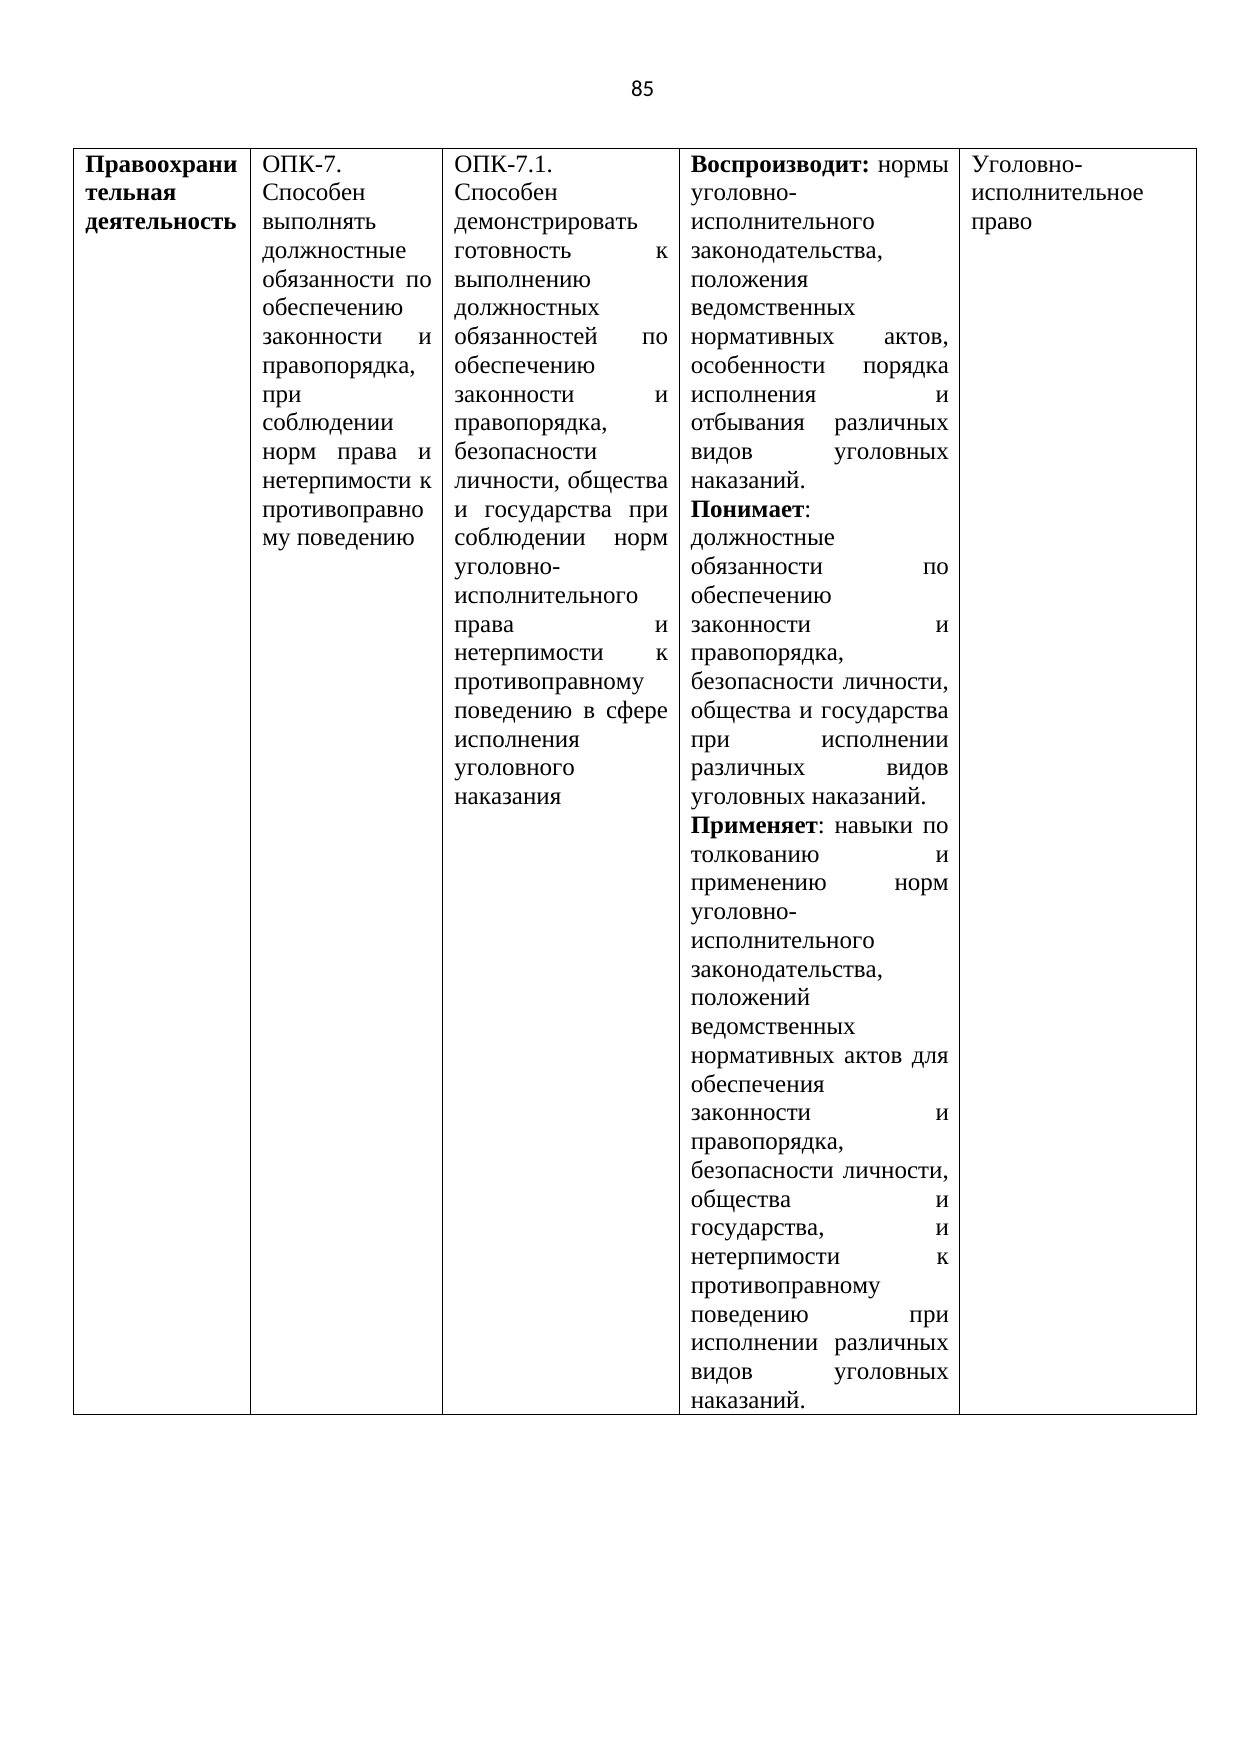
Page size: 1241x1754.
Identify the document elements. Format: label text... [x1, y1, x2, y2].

table_cell Воспроизводит: нормы уголовно-исполнительного законодательства, положения ведомственных нормативных актов, особенности порядка исполнения и отбывания различных видов уголовных наказаний. Понимает: должностные обязанности по обеспечению законности и правопорядка, безопасности личности, общества и государства при исполнении различных видов уголовных наказаний. Применяет: навыки по толкованию и применению норм уголовно-исполнительного законодательства, положений ведомственных нормативных актов для обеспечения законности и правопорядка, безопасности личности, общества и государства, и нетерпимости к противоправному поведению при исполнении различных видов уголовных наказаний. [680, 149, 959, 1414]
table_cell ОПК-7.1. Способен демонстрировать готовность к выполнению должностных обязанностей по обеспечению законности и правопорядка, безопасности личности, общества и государства при соблюдении норм уголовно-исполнительного права и нетерпимости к противоправному поведению в сфере исполнения уголовного наказания [443, 149, 679, 1414]
table_cell Уголовно-исполнительное право [960, 149, 1196, 1414]
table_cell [251, 149, 442, 1414]
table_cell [74, 149, 250, 1414]
